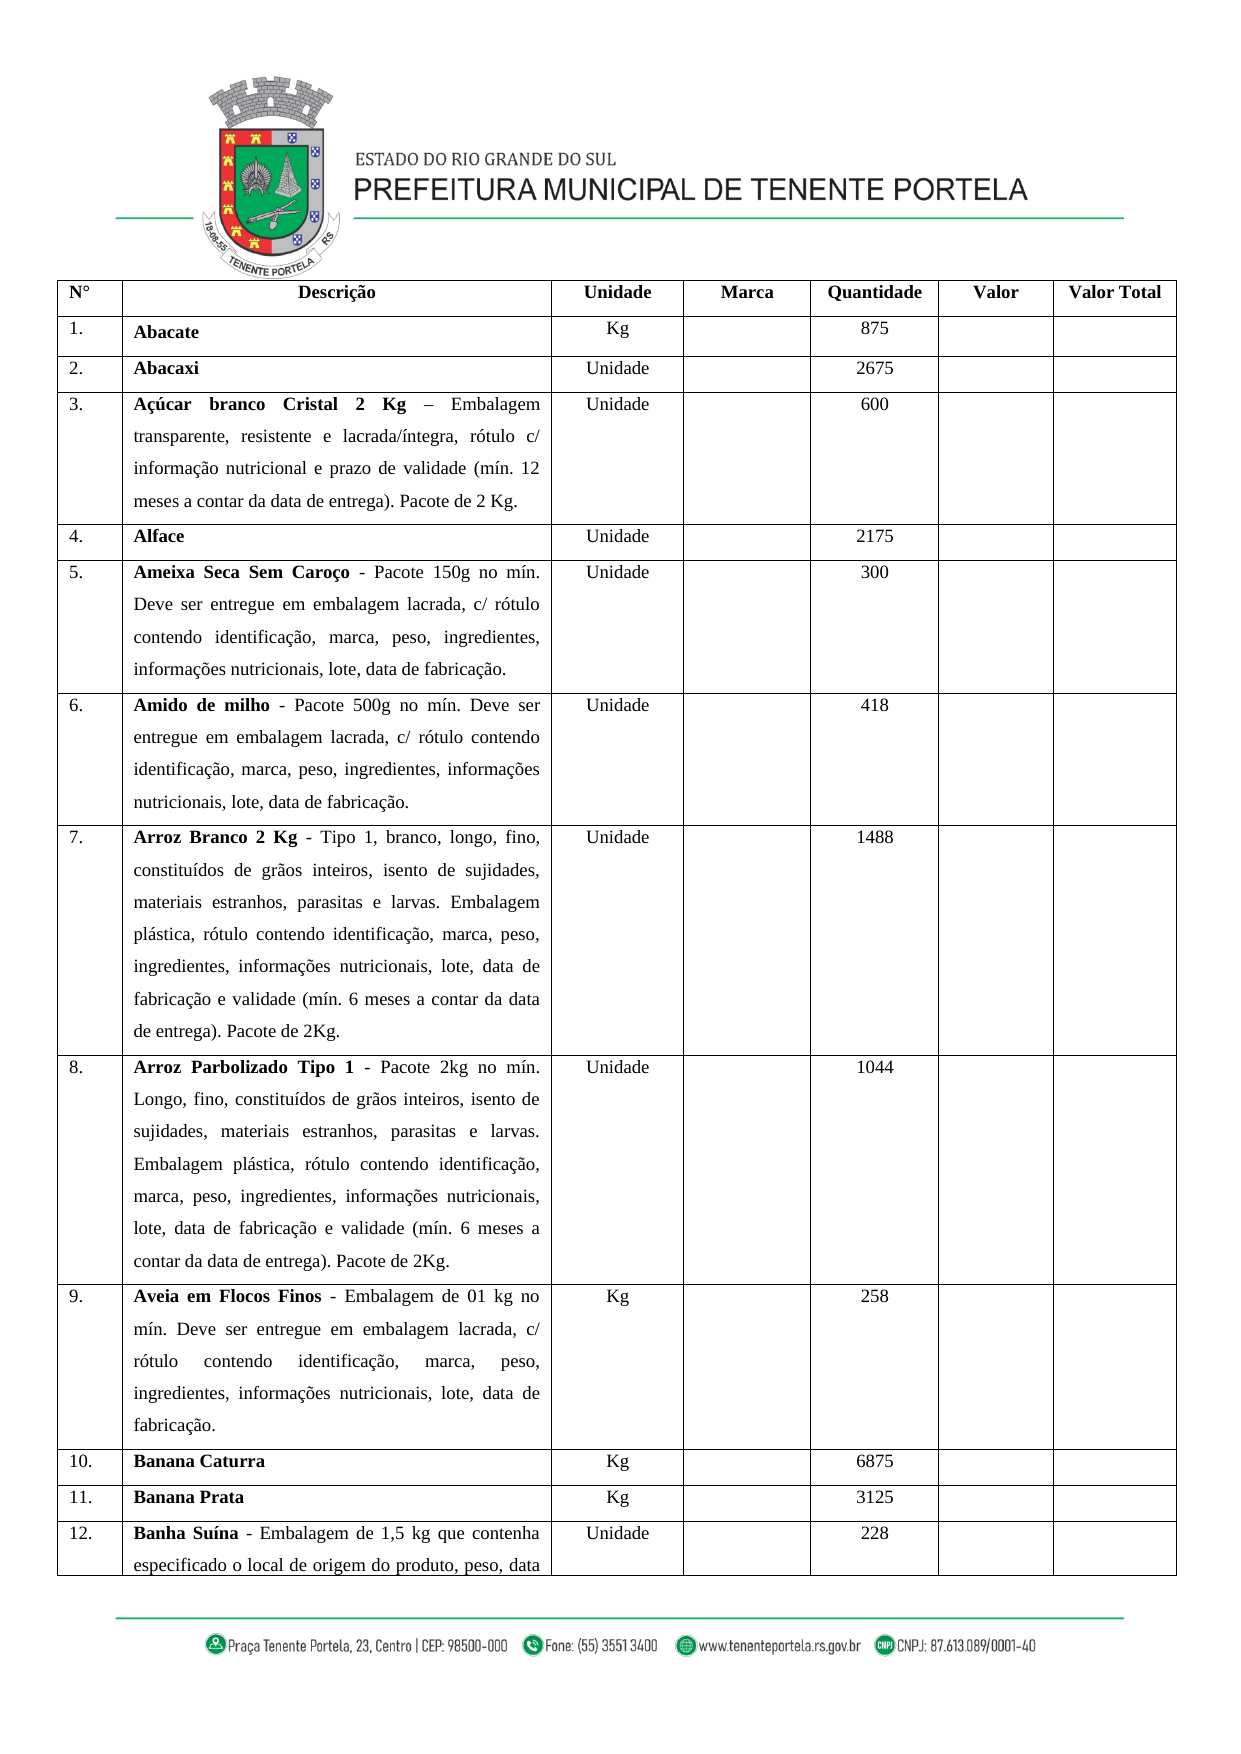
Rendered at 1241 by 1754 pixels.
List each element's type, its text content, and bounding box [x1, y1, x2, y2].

table_cell Alface [123, 525, 551, 560]
table_cell [58, 1450, 122, 1485]
table_cell [684, 1522, 810, 1575]
table_cell Unidade [552, 694, 683, 825]
table_cell Kg [552, 1486, 683, 1521]
table_cell 600 [811, 393, 938, 524]
table_cell [1054, 826, 1176, 1055]
table_cell [684, 1486, 810, 1521]
table_cell Unidade [552, 393, 683, 524]
table_cell [939, 561, 1053, 693]
table_cell [1054, 317, 1176, 356]
table_cell 2175 [811, 525, 938, 560]
table_cell Açúcar branco Cristal 2 Kg – Embalagem transparente, resistente e lacrada/íntegra, rótulo c/ informação nutricional e prazo de validade (mín. 12 meses a contar da data de entrega). Pacote de 2 Kg. [123, 393, 551, 524]
table_cell [58, 1522, 122, 1575]
table_cell Abacaxi [123, 357, 551, 392]
table_cell [939, 317, 1053, 356]
table_cell [684, 1450, 810, 1485]
table_cell [684, 826, 810, 1055]
table_cell Ameixa Seca Sem Caroço - Pacote 150g no mín. Deve ser entregue em embalagem lacrada, c/ rótulo contendo identificação, marca, peso, ingredientes, informações nutricionais, lote, data de fabricação. [123, 561, 551, 693]
table_cell 228 [811, 1522, 938, 1575]
table_header Marca [684, 281, 810, 316]
table_cell 258 [811, 1285, 938, 1449]
table_cell Banana Caturra [123, 1450, 551, 1485]
table_cell [58, 1486, 122, 1521]
table_header Valor [939, 281, 1053, 316]
table_cell 6875 [811, 1450, 938, 1485]
table_header Valor Total [1054, 281, 1176, 316]
table_cell 3125 [811, 1486, 938, 1521]
table_cell 2675 [811, 357, 938, 392]
table_cell [939, 1285, 1053, 1449]
table_cell [939, 525, 1053, 560]
table_cell Arroz Parbolizado Tipo 1 - Pacote 2kg no mín. Longo, fino, constituídos de grãos inteiros, isento de sujidades, materiais estranhos, parasitas e larvas. Embalagem plástica, rótulo contendo identificação, marca, peso, ingredientes, informações nutricionais, lote, data de fabricação e validade (mín. 6 meses a contar da data de entrega). Pacote de 2Kg. [123, 1056, 551, 1284]
table_cell [58, 393, 122, 524]
table_cell [1054, 1486, 1176, 1521]
table_cell 300 [811, 561, 938, 693]
table_header Unidade [552, 281, 683, 316]
table_cell [1054, 393, 1176, 524]
table_cell [939, 1522, 1053, 1575]
table_cell 418 [811, 694, 938, 825]
table_cell Kg [552, 317, 683, 356]
table_cell [684, 1285, 810, 1449]
table_cell [1054, 1450, 1176, 1485]
table_cell [1054, 1056, 1176, 1284]
table_cell [58, 357, 122, 392]
table_cell Banana Prata [123, 1486, 551, 1521]
table_cell Unidade [552, 1522, 683, 1575]
table_cell [684, 317, 810, 356]
table_cell Arroz Branco 2 Kg - Tipo 1, branco, longo, fino, constituídos de grãos inteiros, isento de sujidades, materiais estranhos, parasitas e larvas. Embalagem plástica, rótulo contendo identificação, marca, peso, ingredientes, informações nutricionais, lote, data de fabricação e validade (mín. 6 meses a contar da data de entrega). Pacote de 2Kg. [123, 826, 551, 1055]
table_cell [939, 1450, 1053, 1485]
table_cell Unidade [552, 525, 683, 560]
table_cell [939, 694, 1053, 825]
table_cell Kg [552, 1285, 683, 1449]
table_cell [58, 525, 122, 560]
table_cell Aveia em Flocos Finos - Embalagem de 01 kg no mín. Deve ser entregue em embalagem lacrada, c/ rótulo contendo identificação, marca, peso, ingredientes, informações nutricionais, lote, data de fabricação. [123, 1285, 551, 1449]
picture [75, 1607, 1165, 1679]
table_cell [939, 826, 1053, 1055]
table_cell [1054, 1522, 1176, 1575]
table_header N° [58, 281, 122, 316]
table_cell [684, 393, 810, 524]
table_cell [1054, 561, 1176, 693]
table_cell [684, 561, 810, 693]
table_cell [1054, 694, 1176, 825]
table_cell Abacate [123, 317, 551, 356]
table_cell Unidade [552, 357, 683, 392]
table_cell [58, 317, 122, 356]
table_cell [684, 525, 810, 560]
table_cell [1054, 525, 1176, 560]
table_cell 875 [811, 317, 938, 356]
table_cell [1054, 1285, 1176, 1449]
table_cell 1488 [811, 826, 938, 1055]
table_cell Kg [552, 1450, 683, 1485]
table_cell [939, 1056, 1053, 1284]
table_cell [58, 826, 122, 1055]
table_cell [1054, 357, 1176, 392]
table_cell [939, 393, 1053, 524]
table_cell [58, 1285, 122, 1449]
picture [75, 75, 1165, 280]
table_cell [939, 357, 1053, 392]
table_cell [58, 1056, 122, 1284]
table_header Quantidade [811, 281, 938, 316]
table_cell [684, 1056, 810, 1284]
table_cell Amido de milho - Pacote 500g no mín. Deve ser entregue em embalagem lacrada, c/ rótulo contendo identificação, marca, peso, ingredientes, informações nutricionais, lote, data de fabricação. [123, 694, 551, 825]
table_header Descrição [123, 281, 551, 316]
table_cell [684, 694, 810, 825]
table_cell Unidade [552, 826, 683, 1055]
table_cell 1044 [811, 1056, 938, 1284]
table_cell Unidade [552, 1056, 683, 1284]
table_cell [58, 561, 122, 693]
table_cell [939, 1486, 1053, 1521]
table_cell [58, 694, 122, 825]
table_cell [684, 357, 810, 392]
table_cell Unidade [552, 561, 683, 693]
